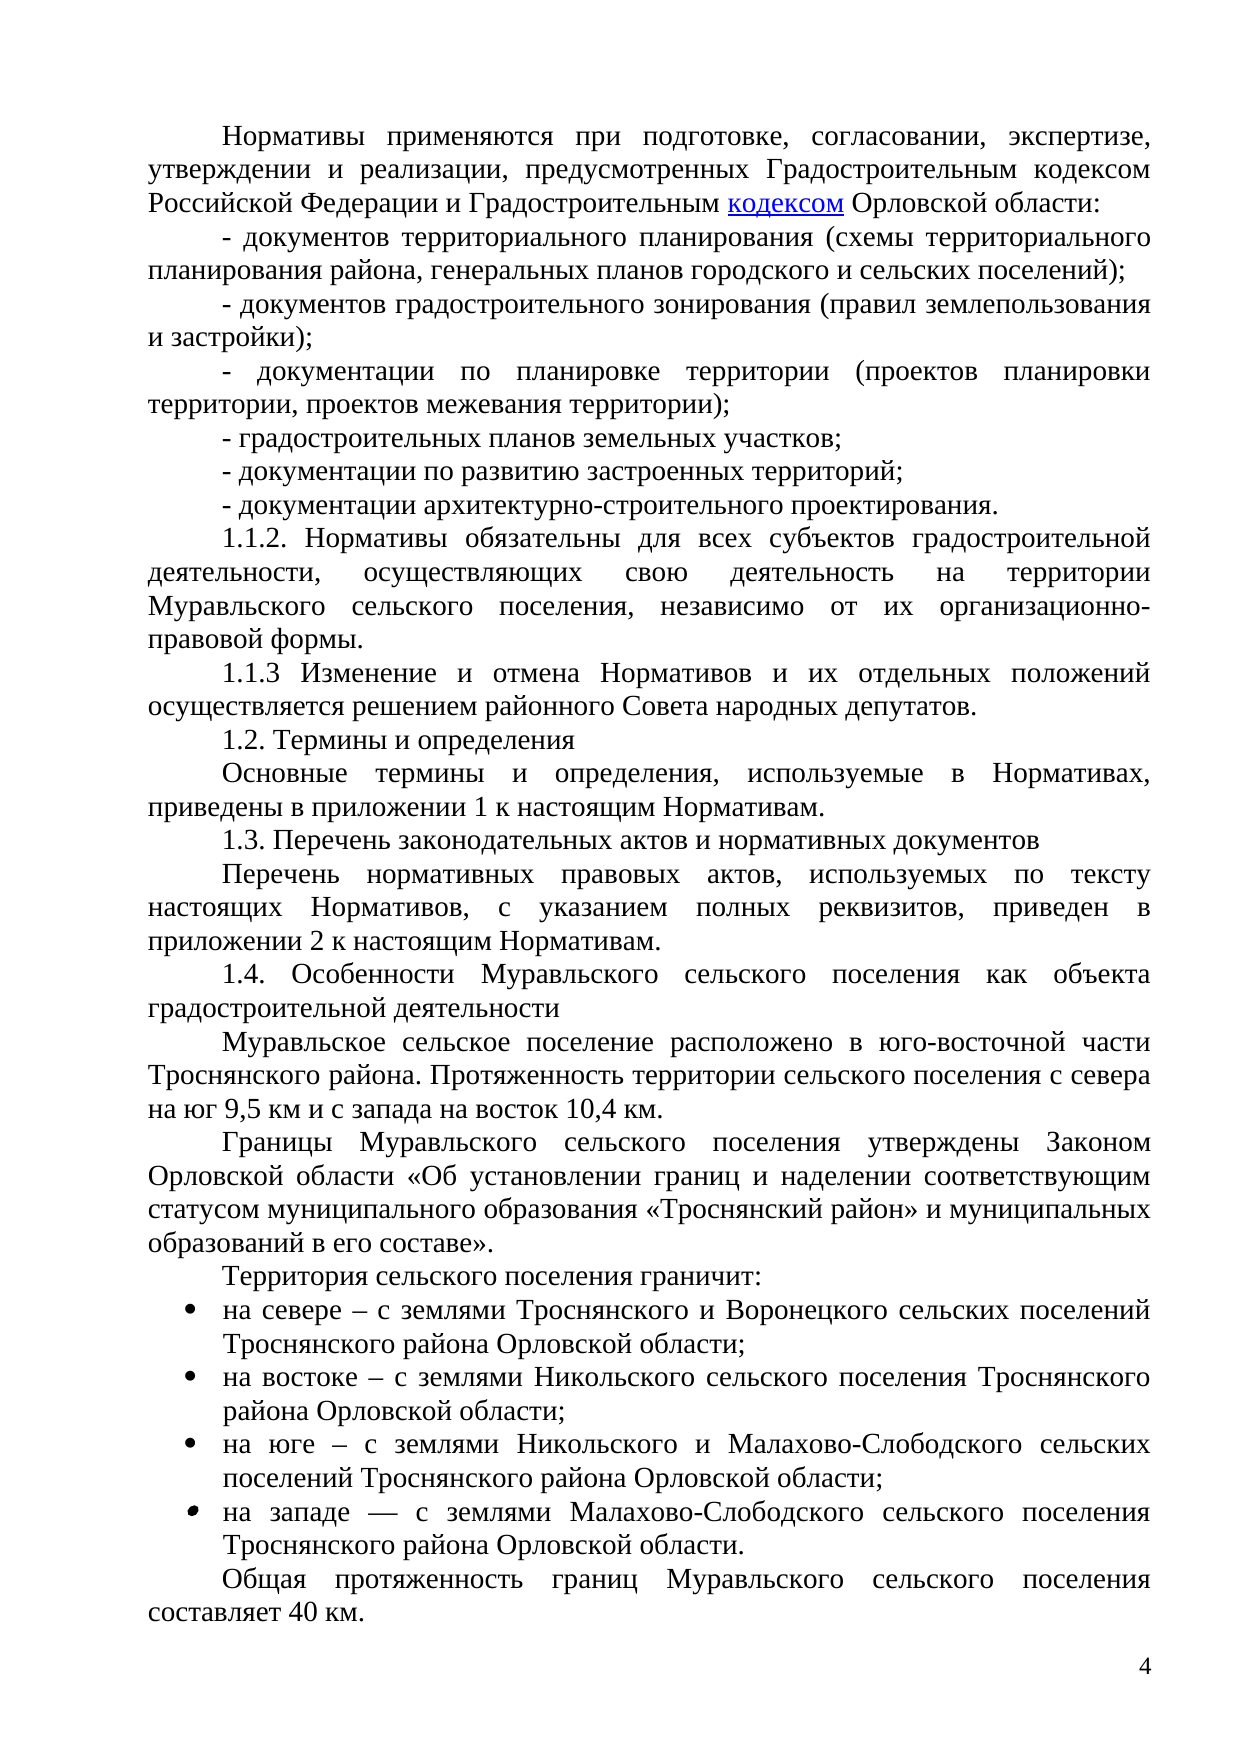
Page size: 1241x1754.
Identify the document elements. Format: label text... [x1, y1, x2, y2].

text Нормативы применяются при подготовке, согласовании, экспертизе, утверждении и реализации, предусмотренных Градостроительным кодексом Российской Федерации и Градостроительным кодексом Орловской области: [148, 118, 1152, 219]
text - документов территориального планирования (схемы территориального планирования района, генеральных планов городского и сельских поселений); [148, 219, 1152, 286]
list на востоке – с землями Никольского сельского поселения Троснянского района Орловской области; [185, 1359, 1152, 1426]
text 1.1.3 Изменение и отмена Нормативов и их отдельных положений осуществляется решением районного Совета народных депутатов. [148, 655, 1152, 722]
text - документации по планировке территории (проектов планировки территории, проектов межевания территории); [148, 353, 1152, 420]
text Основные термины и определения, используемые в Нормативах, приведены в приложении 1 к настоящим Нормативам. [148, 755, 1152, 822]
text Общая протяженность границ Муравльского сельского поселения составляет 40 км. [148, 1561, 1152, 1628]
text - документации архитектурно-строительного проектирования. [148, 487, 1152, 521]
list на западе — с землями Малахово-Слободского сельского поселения Троснянского района Орловской области. [185, 1494, 1152, 1561]
text 1.3. Перечень законодательных актов и нормативных документов [148, 822, 1152, 856]
text Перечень нормативных правовых актов, используемых по тексту настоящих Нормативов, с указанием полных реквизитов, приведен в приложении 2 к настоящим Нормативам. [148, 856, 1152, 957]
text - градостроительных планов земельных участков; [148, 420, 1152, 453]
list на севере – с землями Троснянского и Воронецкого сельских поселений Троснянского района Орловской области; [185, 1292, 1152, 1359]
list на юге – с землями Никольского и Малахово-Слободского сельских поселений Троснянского района Орловской области; [185, 1426, 1152, 1494]
text - документации по развитию застроенных территорий; [148, 453, 1152, 487]
text Территория сельского поселения граничит: [148, 1258, 1152, 1292]
text 1.4. Особенности Муравльского сельского поселения как объекта градостроительной деятельности [148, 957, 1152, 1024]
text 1.2. Термины и определения [148, 722, 1152, 755]
text - документов градостроительного зонирования (правил землепользования и застройки); [148, 286, 1152, 353]
text Муравльское сельское поселение расположено в юго-восточной части Троснянского района. Протяженность территории сельского поселения с севера на юг 9,5 км и с запада на восток 10,4 км. [148, 1024, 1152, 1124]
text 1.1.2. Нормативы обязательны для всех субъектов градостроительной деятельности, осуществляющих свою деятельность на территории Муравльского сельского поселения, независимо от их организационно-правовой формы. [148, 521, 1152, 655]
text Границы Муравльского сельского поселения утверждены Законом Орловской области «Об установлении границ и наделении соответствующим статусом муниципального образования «Троснянский район» и муниципальных образований в его составе». [148, 1124, 1152, 1258]
